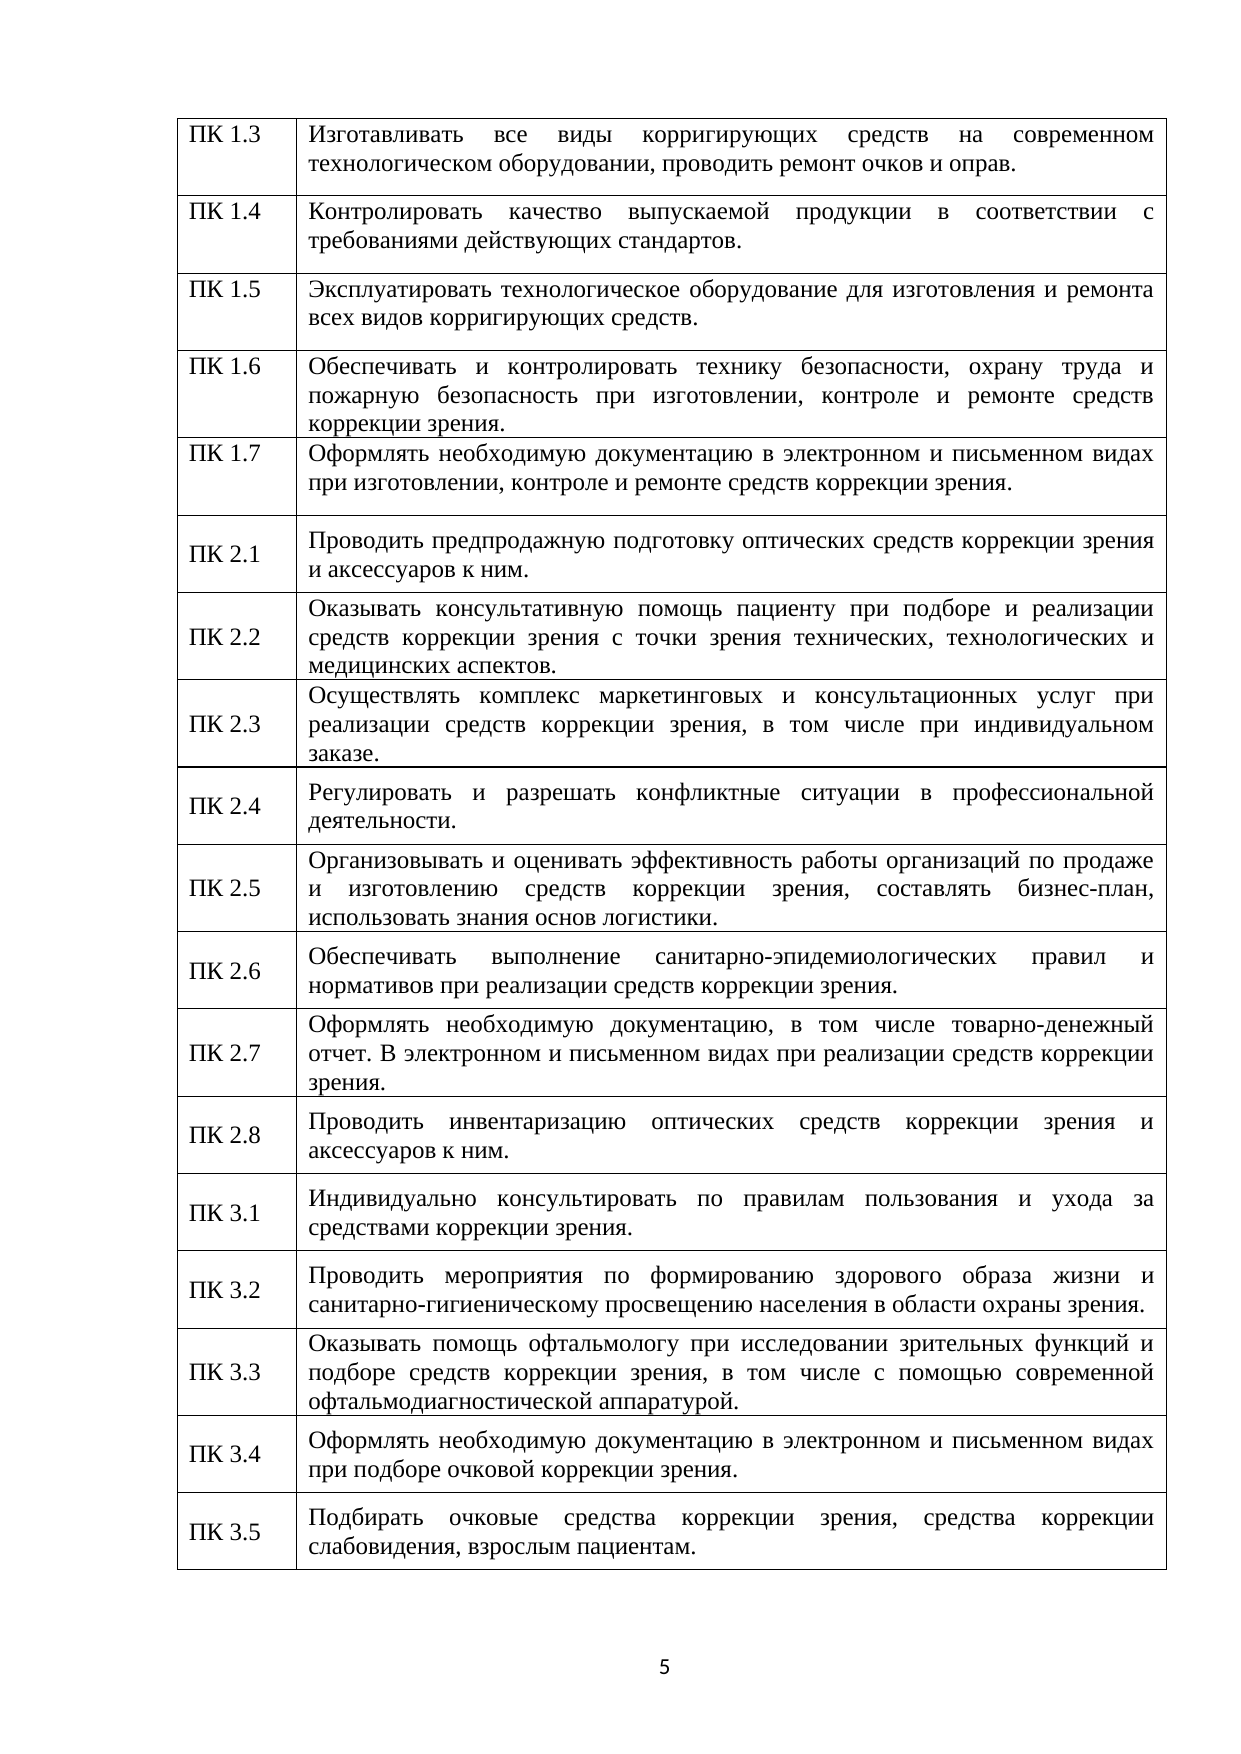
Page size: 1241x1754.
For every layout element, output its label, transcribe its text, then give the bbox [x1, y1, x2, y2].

table_cell ПК 2.8 [178, 1097, 296, 1173]
table_cell ПК 3.5 [178, 1493, 296, 1569]
table_cell Проводить инвентаризацию оптических средств коррекции зрения и аксессуаров к ним. [297, 1097, 1166, 1173]
table_cell Проводить мероприятия по формированию здорового образа жизни и санитарно-гигиеническому просвещению населения в области охраны зрения. [297, 1251, 1166, 1327]
table_cell Подбирать очковые средства коррекции зрения, средства коррекции слабовидения, взрослым пациентам. [297, 1493, 1166, 1569]
table_cell ПК 2.6 [178, 932, 296, 1008]
table_cell ПК 3.2 [178, 1251, 296, 1327]
table_cell Оказывать помощь офтальмологу при исследовании зрительных функций и подборе средств коррекции зрения, в том числе с помощью современной офтальмодиагностической аппаратурой. [297, 1329, 1166, 1415]
table_cell Проводить предпродажную подготовку оптических средств коррекции зрения и аксессуаров к ним. [297, 516, 1166, 592]
table_cell Изготавливать все виды корригирующих средств на современном технологическом оборудовании, проводить ремонт очков и оправ. [297, 119, 1166, 195]
table_cell Обеспечивать выполнение санитарно-эпидемиологических правил и нормативов при реализации средств коррекции зрения. [297, 932, 1166, 1008]
table_cell ПК 1.7 [178, 438, 296, 514]
table_cell Контролировать качество выпускаемой продукции в соответствии с требованиями действующих стандартов. [297, 196, 1166, 273]
table_cell Регулировать и разрешать конфликтные ситуации в профессиональной деятельности. [297, 768, 1166, 844]
table_cell ПК 2.5 [178, 845, 296, 931]
table_cell Индивидуально консультировать по правилам пользования и ухода за средствами коррекции зрения. [297, 1174, 1166, 1250]
table_cell ПК 1.6 [178, 351, 296, 437]
table_cell ПК 2.3 [178, 680, 296, 766]
table_cell ПК 1.3 [178, 119, 296, 195]
table_cell ПК 2.1 [178, 516, 296, 592]
table_cell ПК 2.4 [178, 768, 296, 844]
table_cell ПК 2.7 [178, 1009, 296, 1096]
table_cell ПК 3.3 [178, 1329, 296, 1415]
table_cell ПК 2.2 [178, 593, 296, 679]
table_cell ПК 1.5 [178, 274, 296, 350]
table_cell Оформлять необходимую документацию в электронном и письменном видах при изготовлении, контроле и ремонте средств коррекции зрения. [297, 438, 1166, 514]
table_cell ПК 1.4 [178, 196, 296, 273]
table_cell ПК 3.1 [178, 1174, 296, 1250]
table_cell Эксплуатировать технологическое оборудование для изготовления и ремонта всех видов корригирующих средств. [297, 274, 1166, 350]
table_cell Обеспечивать и контролировать технику безопасности, охрану труда и пожарную безопасность при изготовлении, контроле и ремонте средств коррекции зрения. [297, 351, 1166, 437]
table_cell ПК 3.4 [178, 1416, 296, 1492]
table_cell Осуществлять комплекс маркетинговых и консультационных услуг при реализации средств коррекции зрения, в том числе при индивидуальном заказе. [297, 680, 1166, 766]
table_cell Оформлять необходимую документацию, в том числе товарно-денежный отчет. В электронном и письменном видах при реализации средств коррекции зрения. [297, 1009, 1166, 1096]
table_cell Оказывать консультативную помощь пациенту при подборе и реализации средств коррекции зрения с точки зрения технических, технологических и медицинских аспектов. [297, 593, 1166, 679]
table_cell Организовывать и оценивать эффективность работы организаций по продаже и изготовлению средств коррекции зрения, составлять бизнес-план, использовать знания основ логистики. [297, 845, 1166, 931]
table_cell Оформлять необходимую документацию в электронном и письменном видах при подборе очковой коррекции зрения. [297, 1416, 1166, 1492]
